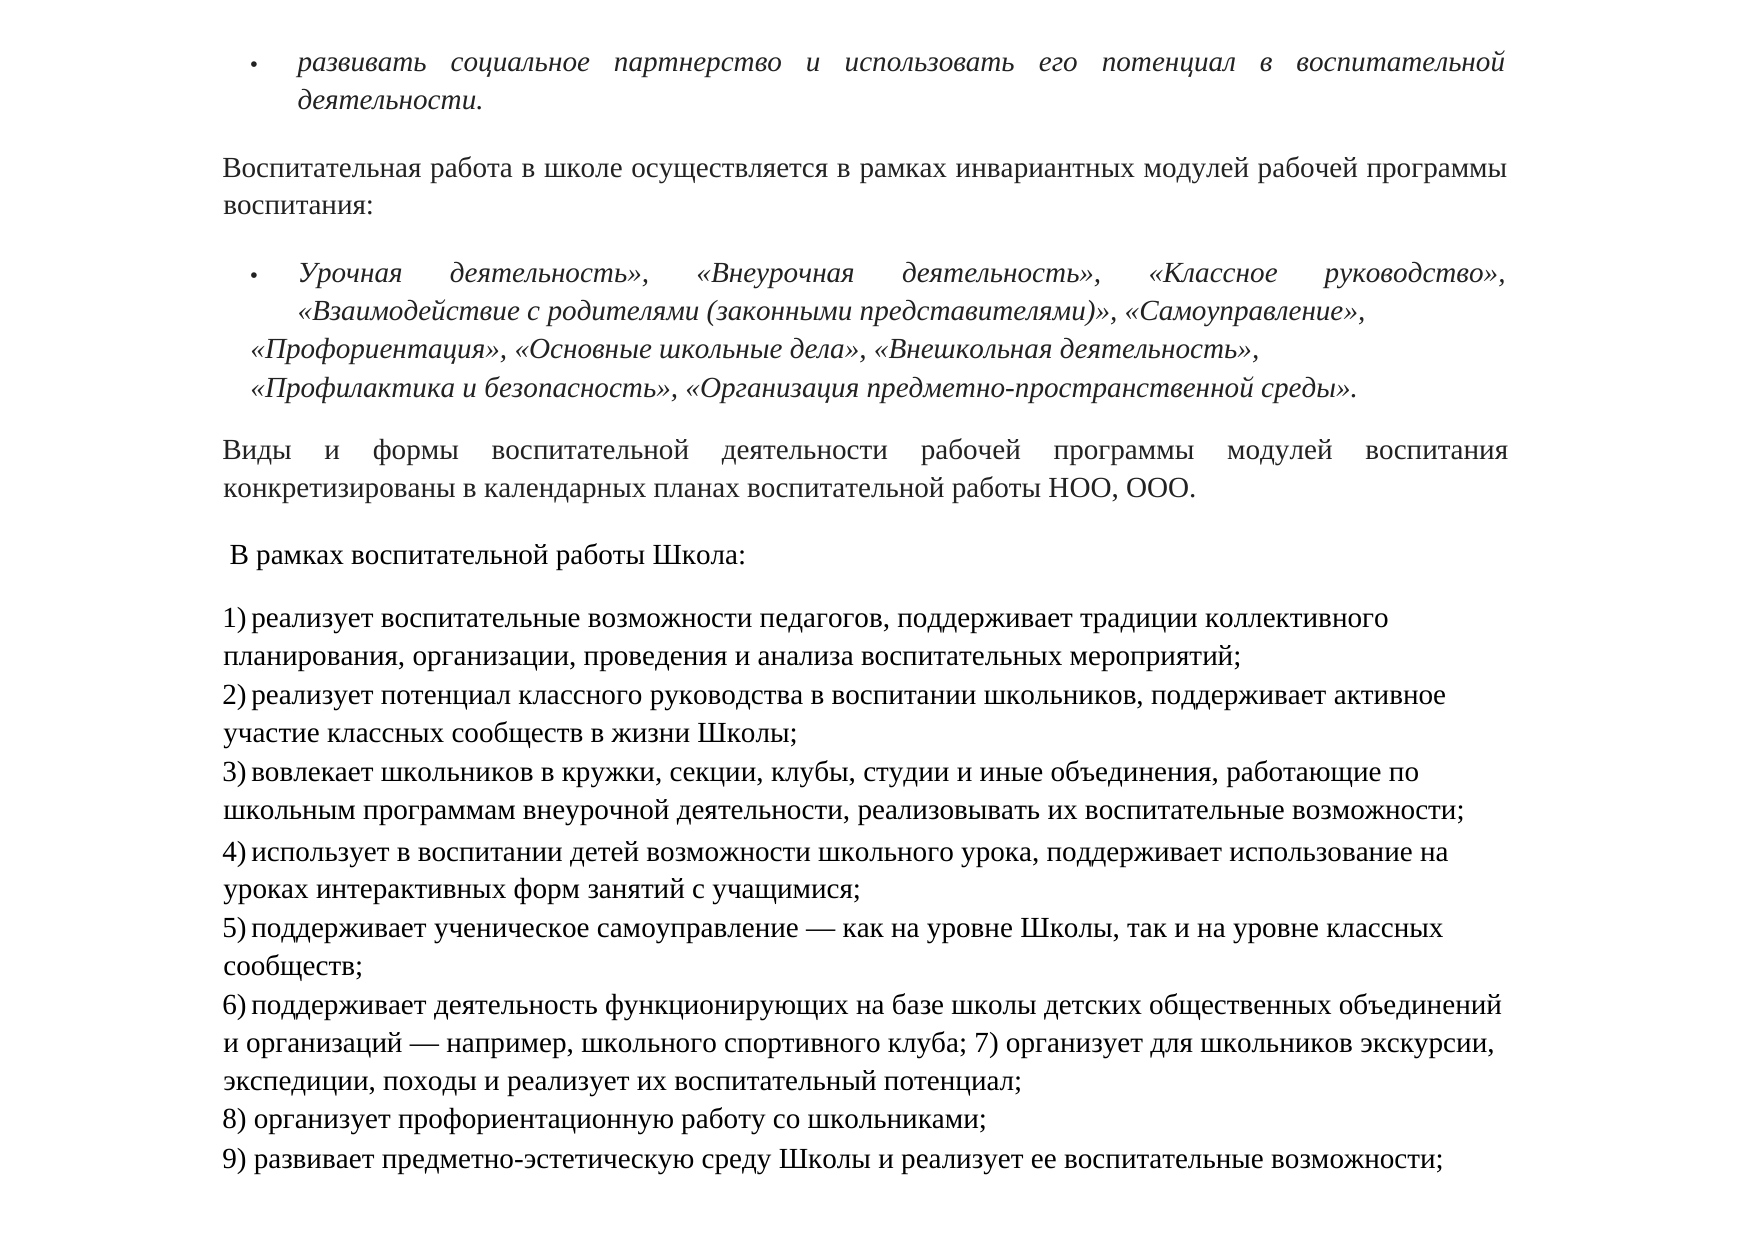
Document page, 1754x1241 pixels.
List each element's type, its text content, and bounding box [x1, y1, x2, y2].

text Виды и формы воспитательной деятельности рабочей программы модулей воспитания конкретизированы в календарных планах воспитательной работы НОО, ООО. [222, 432, 1509, 503]
list реализует воспитательные возможности педагогов, поддерживает традиции коллективного планирования, организации, проведения и анализа воспитательных мероприятий; [222, 601, 1508, 672]
list Урочная деятельность», «Внеурочная деятельность», «Классное руководство», «Взаимодействие с родителями (законными представителями)», «Самоуправление», [250, 255, 1508, 326]
text В рамках воспитательной работы Школа: [222, 537, 1508, 571]
list развивает предметно-эстетическую среду Школы и реализует ее воспитательные возможности; [222, 1141, 1508, 1174]
text «Профориентация», «Основные школьные дела», «Внешкольная деятельность», [250, 331, 1508, 365]
list организует профориентационную работу со школьниками; [222, 1102, 1508, 1135]
list реализует потенциал классного руководства в воспитании школьников, поддерживает активное участие классных сообществ в жизни Школы; [222, 677, 1508, 749]
list развивать социальное партнерство и использовать его потенциал в воспитательной деятельности. [250, 44, 1508, 115]
list поддерживает деятельность функционирующих на базе школы детских общественных объединений и организаций — например, школьного спортивного клуба; 7) организует для школьников экскурсии, экспедиции, походы и реализует их воспитательный потенциал; [222, 987, 1508, 1096]
text «Профилактика и безопасность», «Организация предметно-пространственной среды». [250, 370, 1508, 404]
list вовлекает школьников в кружки, секции, клубы, студии и иные объединения, работающие по школьным программам внеурочной деятельности, реализовывать их воспитательные возможности; [222, 754, 1508, 825]
text Воспитательная работа в школе осуществляется в рамках инвариантных модулей рабочей программы воспитания: [222, 150, 1509, 221]
list использует в воспитании детей возможности школьного урока, поддерживает использование на уроках интерактивных форм занятий с учащимися; [222, 834, 1508, 905]
list поддерживает ученическое самоуправление — как на уровне Школы, так и на уровне классных сообществ; [222, 910, 1508, 982]
